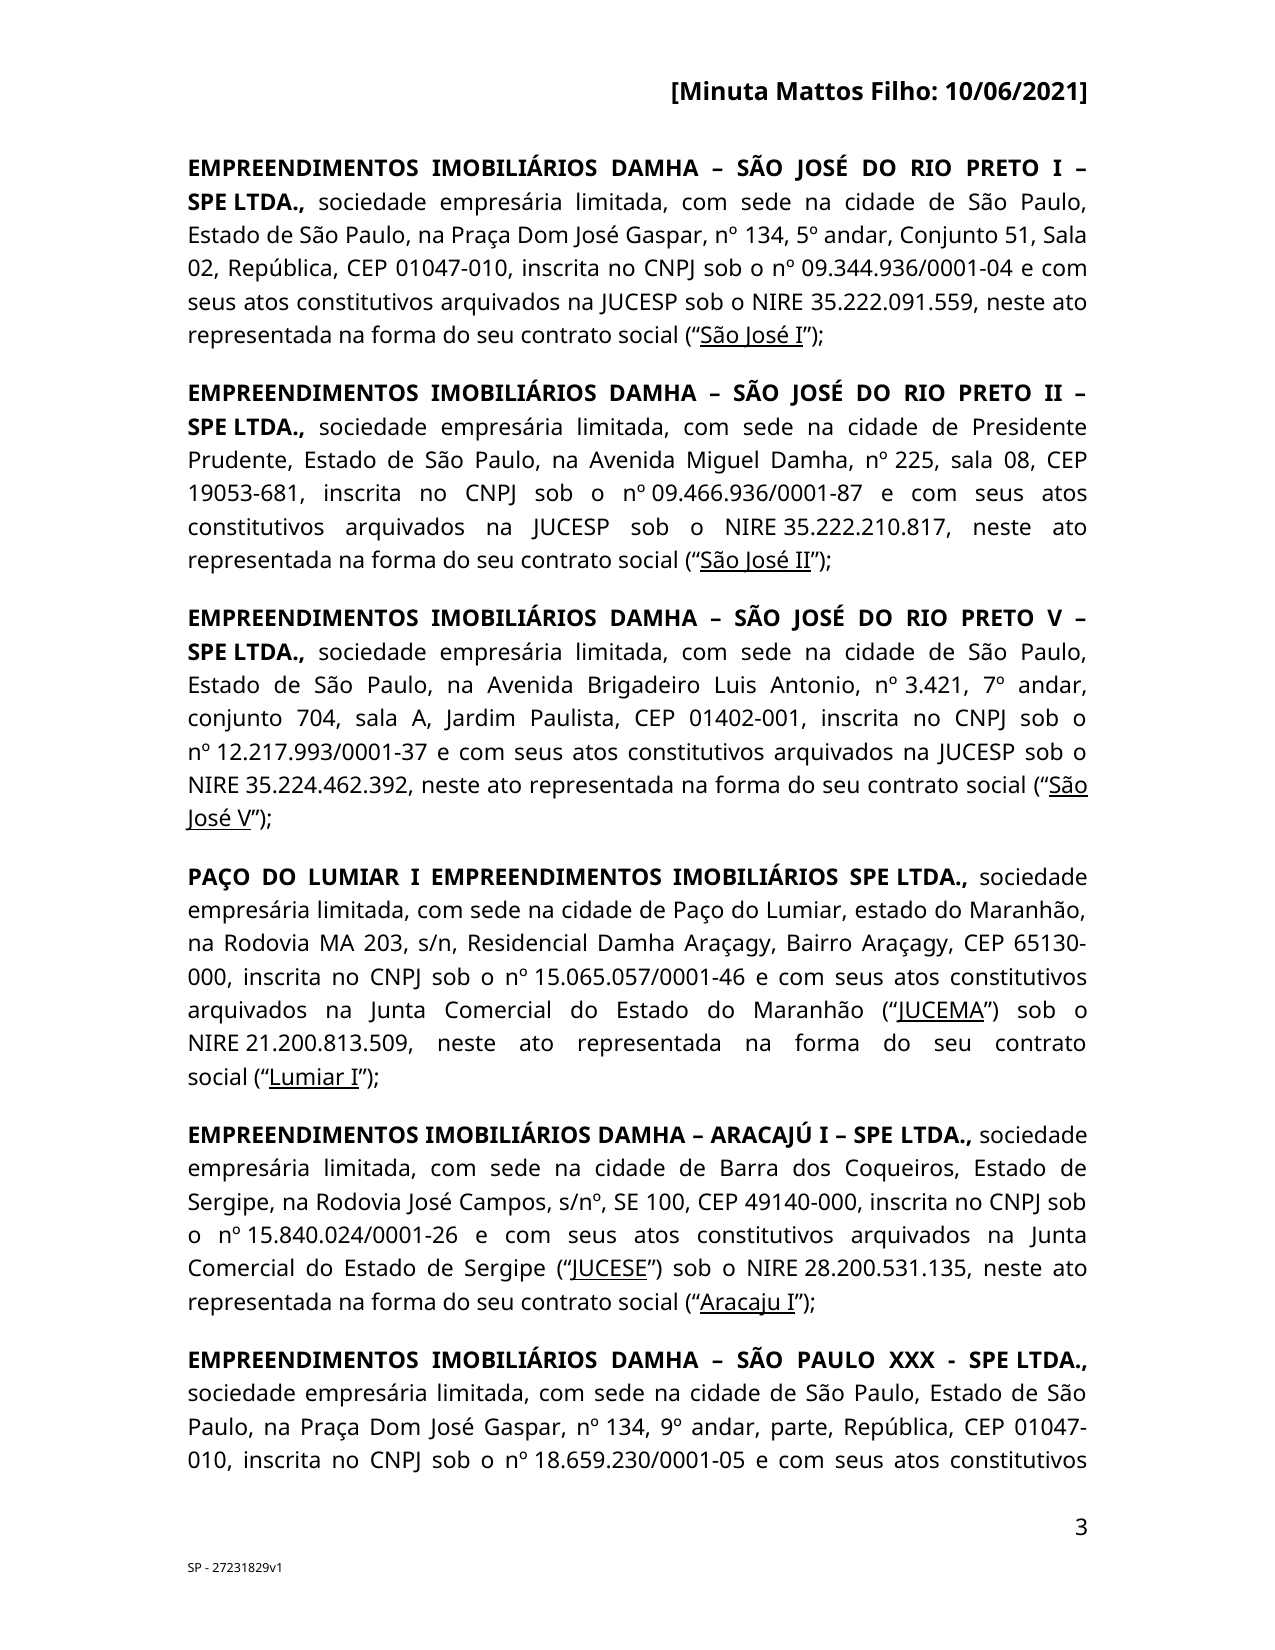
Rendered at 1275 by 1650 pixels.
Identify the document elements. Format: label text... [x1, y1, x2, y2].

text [187, 1342, 1088, 1475]
text EMPREENDIMENTOS IMOBILIÁRIOS DAMHA – ARACAJÚ I – SPE LTDA., sociedade empresária limitada, com sede na cidade de Barra dos Coqueiros, Estado de Sergipe, na Rodovia José Campos, s/nº, SE 100, CEP 49140-000, inscrita no CNPJ sob o nº 15.840.024/0001-26 e com seus atos constitutivos arquivados na Junta Comercial do Estado de Sergipe (“JUCESE”) sob o NIRE 28.200.531.135, neste ato representada na forma do seu contrato social (“Aracaju I”); [187, 1117, 1088, 1317]
text PAÇO DO LUMIAR I EMPREENDIMENTOS IMOBILIÁRIOS SPE LTDA., sociedade empresária limitada, com sede na cidade de Paço do Lumiar, estado do Maranhão, na Rodovia MA 203, s/n, Residencial Damha Araçagy, Bairro Araçagy, CEP 65130-000, inscrita no CNPJ sob o nº 15.065.057/0001-46 e com seus atos constitutivos arquivados na Junta Comercial do Estado do Maranhão (“JUCEMA”) sob o NIRE 21.200.813.509, neste ato representada na forma do seu contrato social (“Lumiar I”); [187, 858, 1088, 1092]
text EMPREENDIMENTOS IMOBILIÁRIOS DAMHA – SÃO JOSÉ DO RIO PRETO II – SPE LTDA., sociedade empresária limitada, com sede na cidade de Presidente Prudente, Estado de São Paulo, na Avenida Miguel Damha, nº 225, sala 08, CEP 19053-681, inscrita no CNPJ sob o nº 09.466.936/0001-87 e com seus atos constitutivos arquivados na JUCESP sob o NIRE 35.222.210.817, neste ato representada na forma do seu contrato social (“São José II”); [187, 375, 1088, 575]
text EMPREENDIMENTOS IMOBILIÁRIOS DAMHA – SÃO JOSÉ DO RIO PRETO V – SPE LTDA., sociedade empresária limitada, com sede na cidade de São Paulo, Estado de São Paulo, na Avenida Brigadeiro Luis Antonio, nº 3.421, 7º andar, conjunto 704, sala A, Jardim Paulista, CEP 01402-001, inscrita no CNPJ sob o nº 12.217.993/0001-37 e com seus atos constitutivos arquivados na JUCESP sob o NIRE 35.224.462.392, neste ato representada na forma do seu contrato social (“São José V”); [187, 600, 1088, 833]
text EMPREENDIMENTOS IMOBILIÁRIOS DAMHA – SÃO JOSÉ DO RIO PRETO I – SPE LTDA., sociedade empresária limitada, com sede na cidade de São Paulo, Estado de São Paulo, na Praça Dom José Gaspar, nº 134, 5º andar, Conjunto 51, Sala 02, República, CEP 01047-010, inscrita no CNPJ sob o nº 09.344.936/0001-04 e com seus atos constitutivos arquivados na JUCESP sob o NIRE 35.222.091.559, neste ato representada na forma do seu contrato social (“São José I”); [187, 150, 1088, 350]
